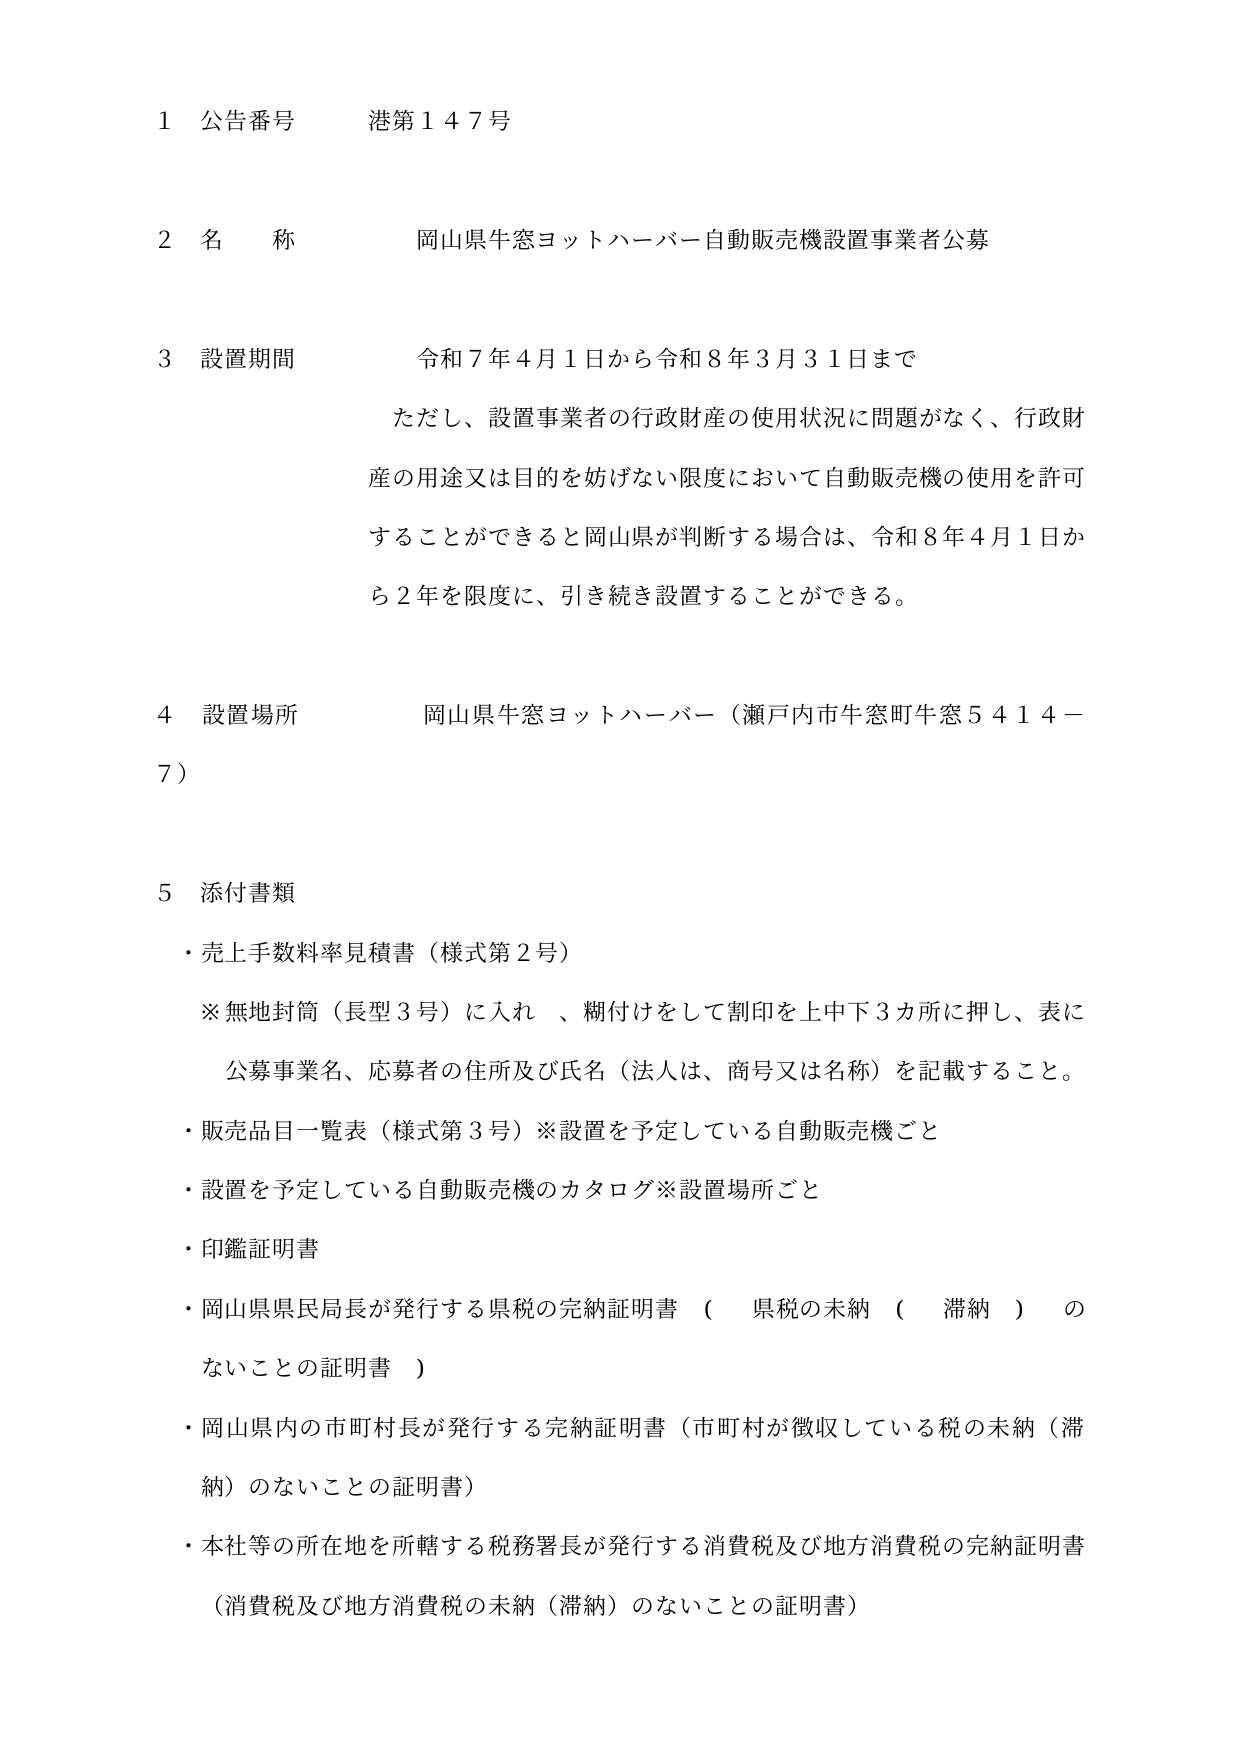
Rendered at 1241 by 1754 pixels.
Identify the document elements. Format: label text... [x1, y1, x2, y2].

text ３ 設置期間 令和７年４月１日から令和８年３月３１日まで [153, 328, 1087, 387]
text ・設置を予定している自動販売機のカタログ※設置場所ごと [177, 1159, 1087, 1218]
text ４ 設置場所 岡山県牛窓ヨットハーバー（瀬戸内市牛窓町牛窓５４１４－７） [153, 684, 1087, 803]
text ５ 添付書類 [153, 862, 1087, 921]
text ・本社等の所在地を所轄する税務署長が発行する消費税及び地方消費税の完納証明書（消費税及び地方消費税の未納（滞納）のないことの証明書） [177, 1515, 1087, 1634]
text ・岡山県県民局長が発行する県税の完納証明書(県税の未納(滞納)のないことの証明書) [177, 1278, 1087, 1396]
text ・売上手数料率見積書（様式第２号） [177, 921, 1087, 981]
text ・岡山県内の市町村長が発行する完納証明書（市町村が徴収している税の未納（滞納）のないことの証明書） [177, 1396, 1087, 1515]
text ・印鑑証明書 [177, 1218, 1087, 1278]
text ※無地封筒（長型３号）に入れ、糊付けをして割印を上中下３カ所に押し、表に公募事業名、応募者の住所及び氏名（法人は、商号又は名称）を記載すること。 [201, 981, 1087, 1099]
text １ 公告番号 港第１４７号 [153, 90, 1087, 149]
text ただし、設置事業者の行政財産の使用状況に問題がなく、行政財産の用途又は目的を妨げない限度において自動販売機の使用を許可することができると岡山県が判断する場合は、令和８年４月１日から２年を限度に、引き続き設置することができる。 [357, 387, 1087, 624]
text ・販売品目一覧表（様式第３号）※設置を予定している自動販売機ごと [177, 1099, 1087, 1159]
text ２ 名 称 岡山県牛窓ヨットハーバー自動販売機設置事業者公募 [153, 209, 1087, 268]
